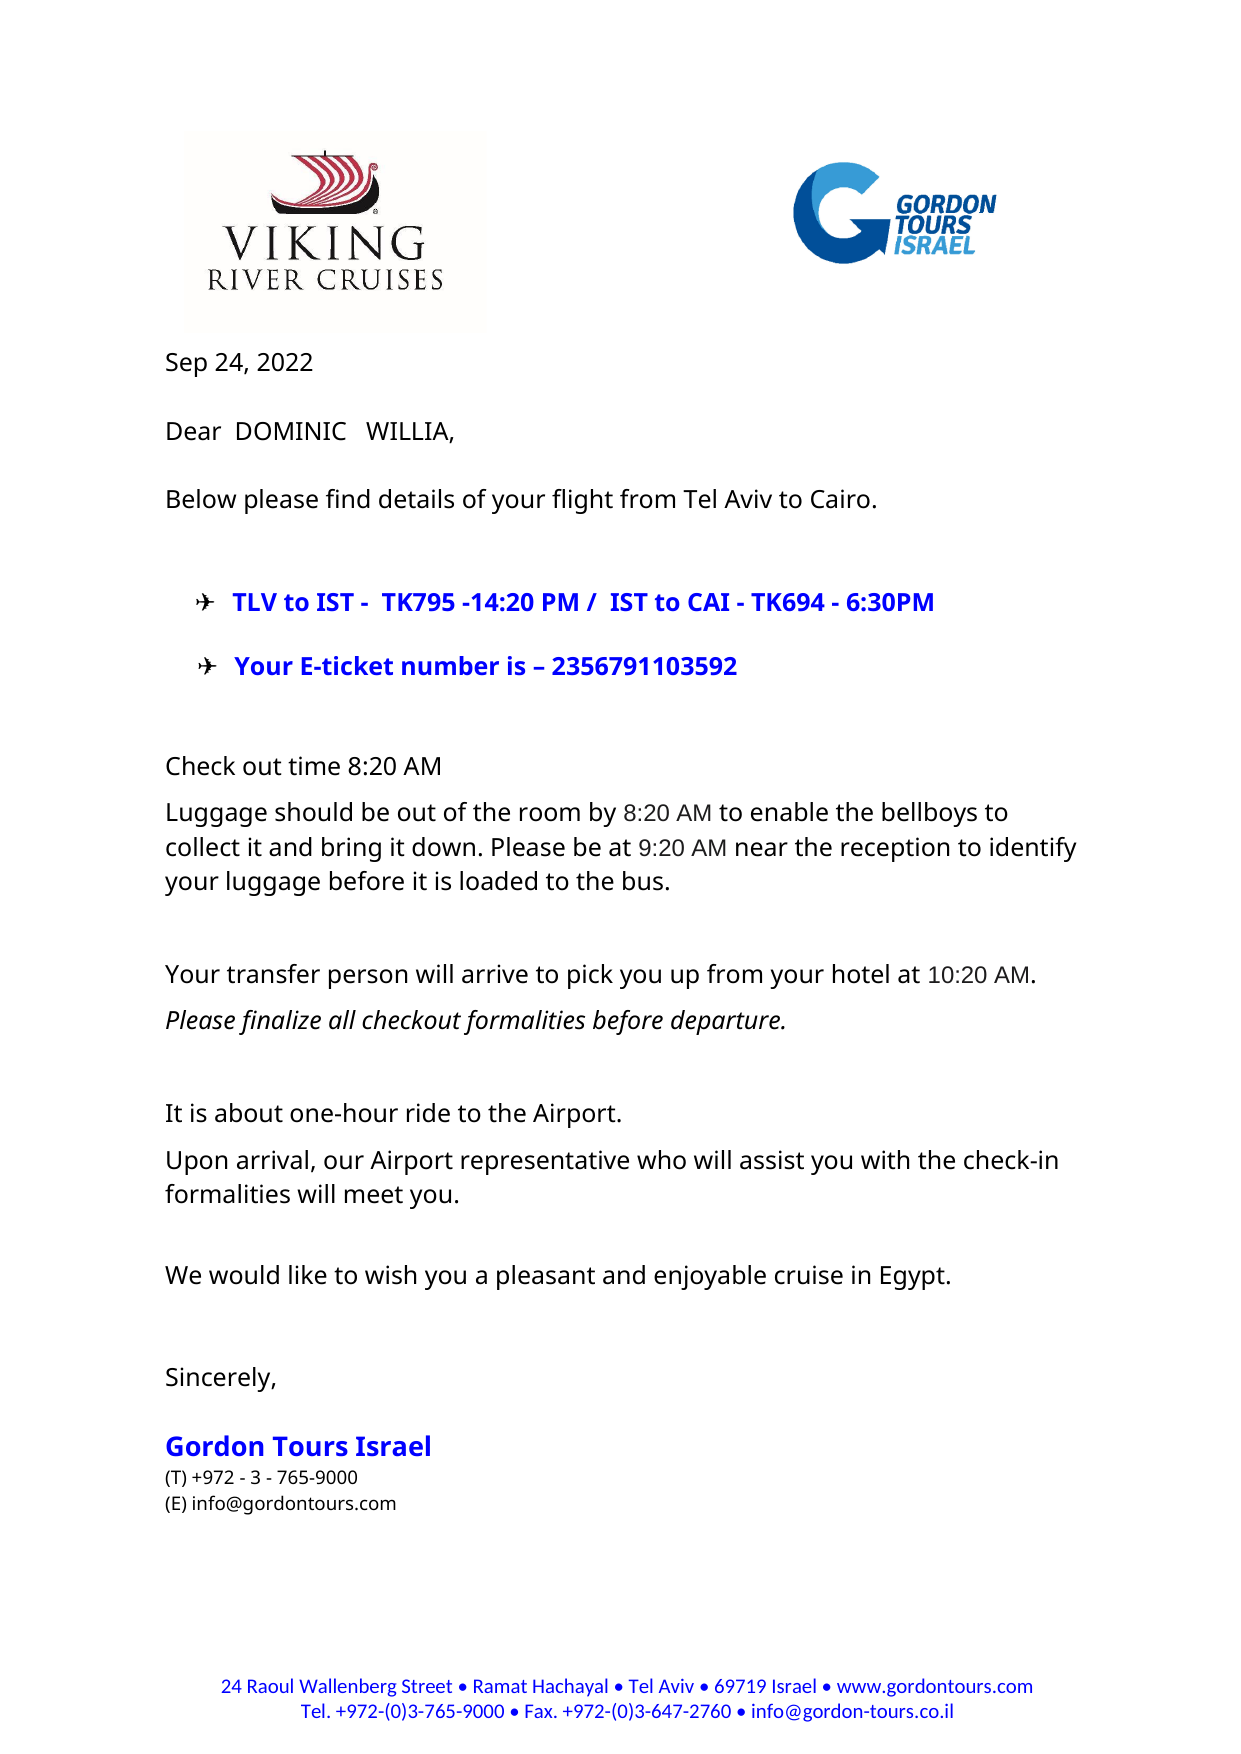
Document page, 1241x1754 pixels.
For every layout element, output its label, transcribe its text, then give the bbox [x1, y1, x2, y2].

table_header [165, 121, 626, 343]
text Dear DOMINIC WILLIA, [165, 413, 1090, 447]
list Your E-ticket number is – 2356791103592 [197, 638, 1090, 689]
list TLV to IST - TK795 -14:20 PM / IST to CAI - TK694 - 6:30PM [194, 574, 1090, 626]
table_header [628, 121, 1089, 343]
picture [730, 121, 1090, 324]
text Sincerely, [165, 1359, 1090, 1393]
picture [183, 131, 487, 333]
text (T) +972 - 3 - 765-9000 [165, 1464, 1090, 1490]
text Sep 24, 2022 [165, 345, 1090, 379]
text Gordon Tours Israel [165, 1428, 1090, 1464]
text Upon arrival, our Airport representative who will assist you with the check-in formalities will meet you. [165, 1143, 1090, 1211]
text Below please find details of your flight from Tel Aviv to Cairo. [165, 481, 1090, 515]
text Check out time 8:20 AM [165, 748, 1090, 783]
text We would like to wish you a pleasant and enjoyable cruise in Egypt. [165, 1257, 1090, 1291]
text Please finalize all checkout formalities before departure. [165, 1003, 1090, 1037]
text Luggage should be out of the room by 8:20 AM to enable the bellboys to collect it and bring it down. Please be at 9:20 AM near the reception to identify your luggage before it is loaded to the bus. [165, 795, 1090, 897]
text (E) info@gordontours.com [165, 1490, 1090, 1516]
text Your transfer person will arrive to pick you up from your hotel at 10:20 AM. [165, 956, 1090, 990]
text It is about one-hour ride to the Airport. [165, 1096, 1090, 1130]
